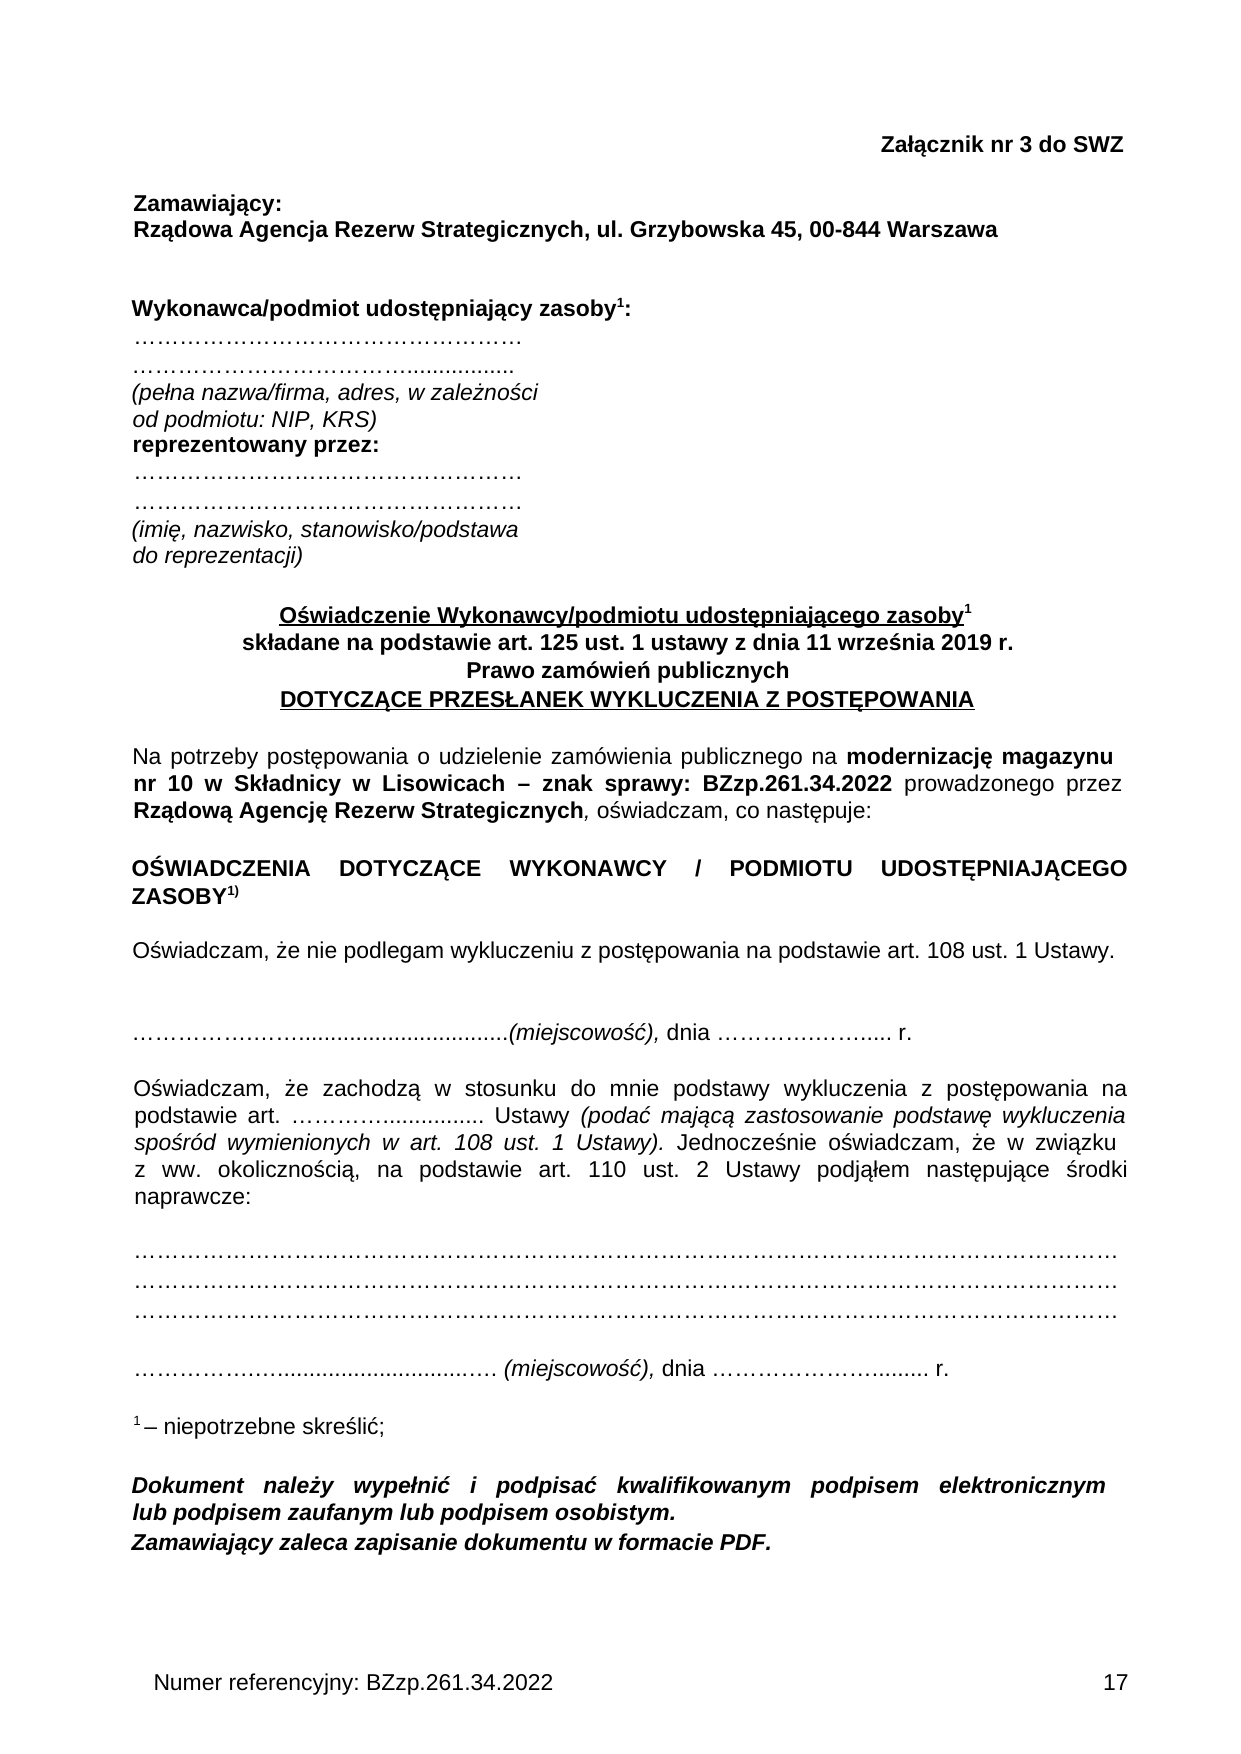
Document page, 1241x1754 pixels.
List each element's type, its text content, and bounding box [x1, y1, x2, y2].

text ………………………………................. [131, 352, 1128, 379]
text Oświadczam, że zachodzą w stosunku do mnie podstawy wykluczenia z postępowania na podstawie art. …………................ Ustawy (podać mającą zastosowanie podstawę wykluczenia spośród wymienionych w art. 108 ust. 1 Ustawy). Jednocześnie oświadczam, że w związku z ww. okolicznością, na podstawie art. 110 ust. 2 Ustawy podjąłem następujące środki naprawcze: [133, 1075, 1128, 1210]
text ………………………………………………………………………………………………………………… [133, 1297, 1128, 1323]
text …………………………………………… [133, 458, 1128, 484]
text Wykonawca/podmiot udostępniający zasoby1: [131, 295, 1123, 321]
subtitle Załącznik nr 3 do SWZ [133, 131, 1124, 157]
text Dokument należy wypełnić i podpisać kwalifikowanym podpisem elektronicznym lub podpisem zaufanym lub podpisem osobistym. [131, 1472, 1128, 1526]
text Na potrzeby postępowania o udzielenie zamówienia publicznego na modernizację magazynu nr 10 w Składnicy w Lisowicach – znak sprawy: BZzp.261.34.2022 prowadzonego przez Rządową Agencję Rezerw Strategicznych, oświadczam, co następuje: [132, 743, 1122, 823]
text Oświadczenie Wykonawcy/podmiotu udostępniającego zasoby1 składane na podstawie art. 125 ust. 1 ustawy z dnia 11 września 2019 r. Prawo zamówień publicznych [132, 602, 1122, 683]
text …………………………………………… [133, 323, 1128, 349]
text (imię, nazwisko, stanowisko/podstawa do reprezentacji) [131, 517, 546, 569]
text Zamawiający zaleca zapisanie dokumentu w formacie PDF. [131, 1529, 1128, 1556]
text Oświadczam, że nie podlegam wykluczeniu z postępowania na podstawie art. 108 ust. 1 Ustawy. [132, 937, 1128, 964]
text (pełna nazwa/firma, adres, w zależności od podmiotu: NIP, KRS) reprezentowany przez: [131, 380, 635, 458]
subtitle DOTYCZĄCE PRZESŁANEK WYKLUCZENIA Z POSTĘPOWANIA [132, 686, 1122, 712]
text …………….…….................................(miejscowość), dnia ………….……..... r. [131, 1019, 1128, 1045]
text Zamawiający: [133, 190, 1027, 216]
text …………………………………………… [133, 488, 1128, 514]
text Rządowa Agencja Rezerw Strategicznych, ul. Grzybowska 45, 00-844 Warszawa [133, 216, 1027, 242]
text 1 – niepotrzebne skreślić; [133, 1413, 1128, 1439]
text …………….…..............................…. (miejscowość), dnia …………………......... r. [133, 1355, 1128, 1381]
text ………………………………………………………………………………………………………………… [133, 1237, 1128, 1264]
text OŚWIADCZENIA DOTYCZĄCE WYKONAWCY / PODMIOTU UDOSTĘPNIAJĄCEGO ZASOBY1) [131, 855, 1128, 909]
text ………………………………………………………………………………………………………………… [133, 1267, 1128, 1293]
